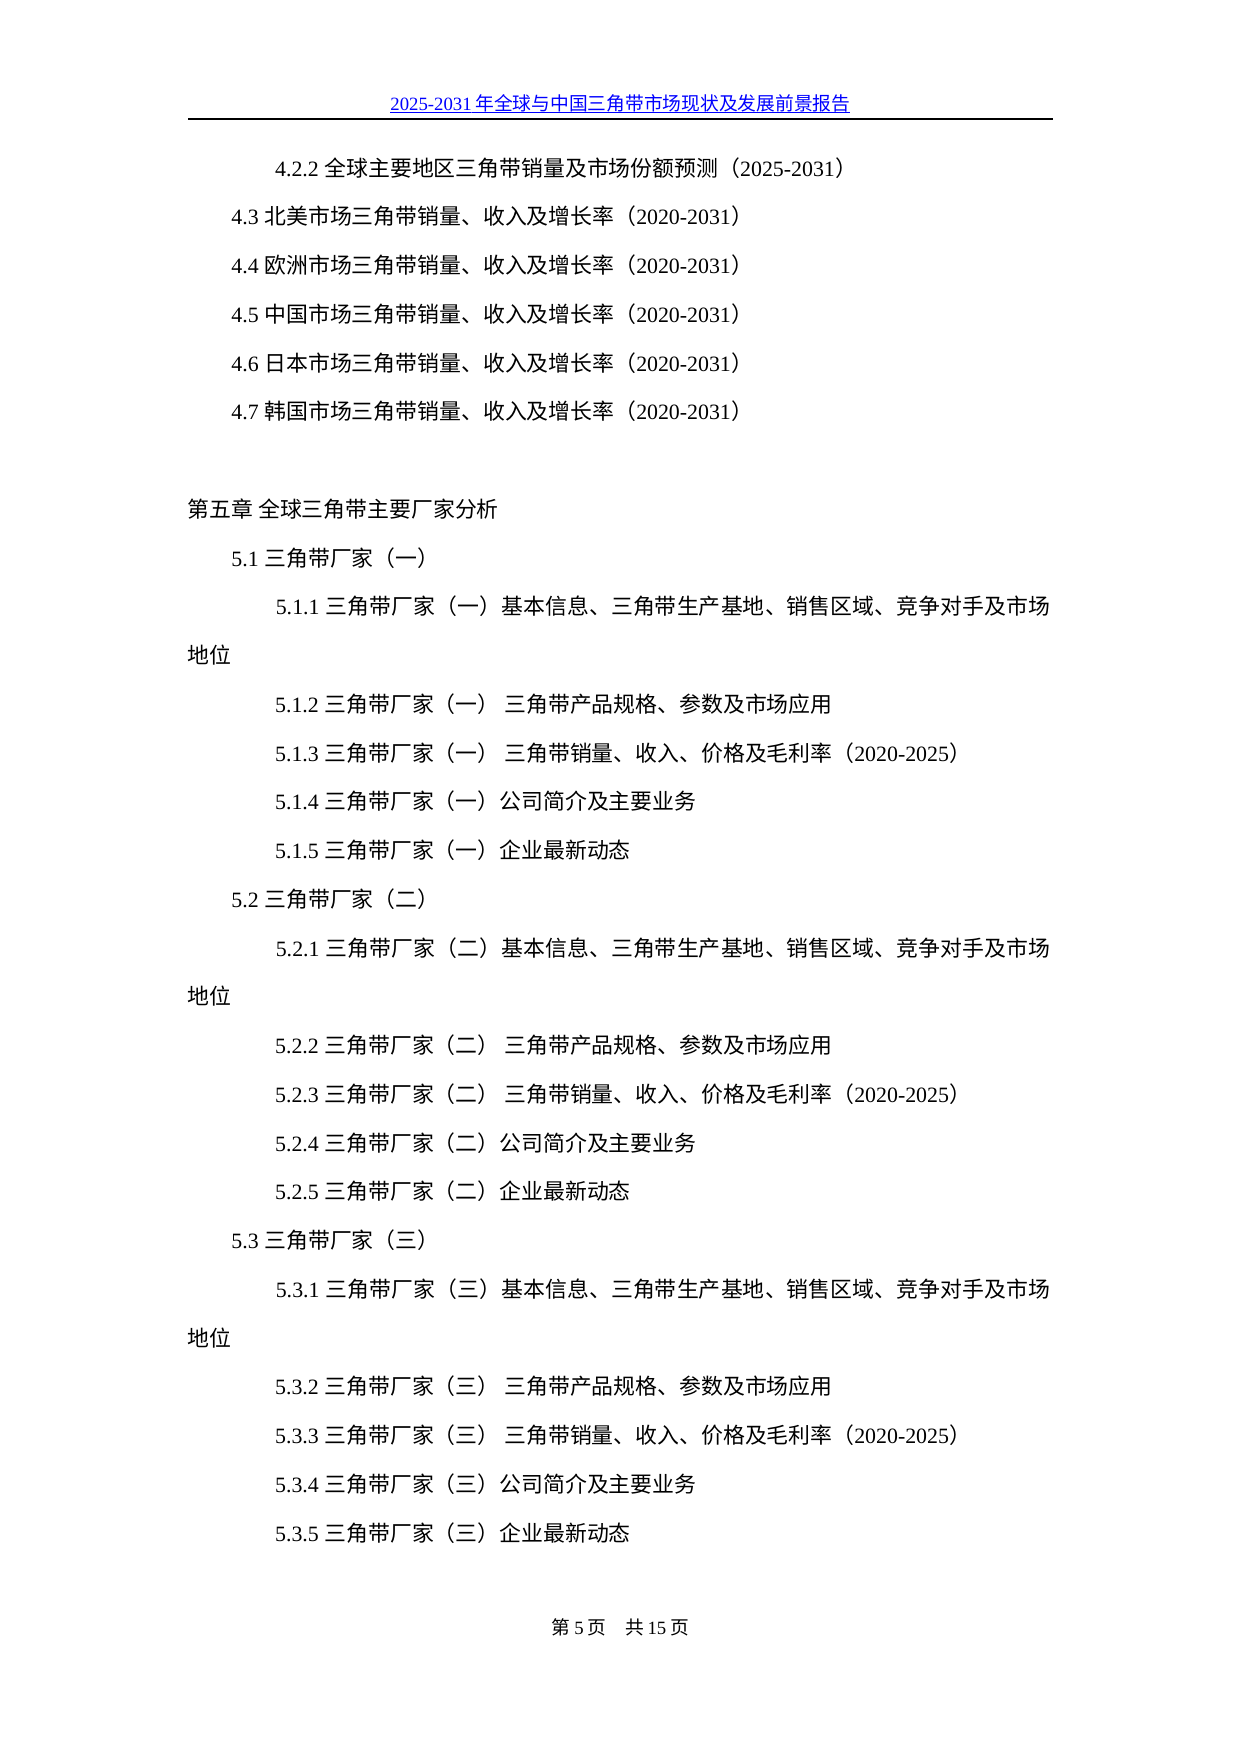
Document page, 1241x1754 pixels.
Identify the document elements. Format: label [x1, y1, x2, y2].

text [187, 150, 1053, 1548]
